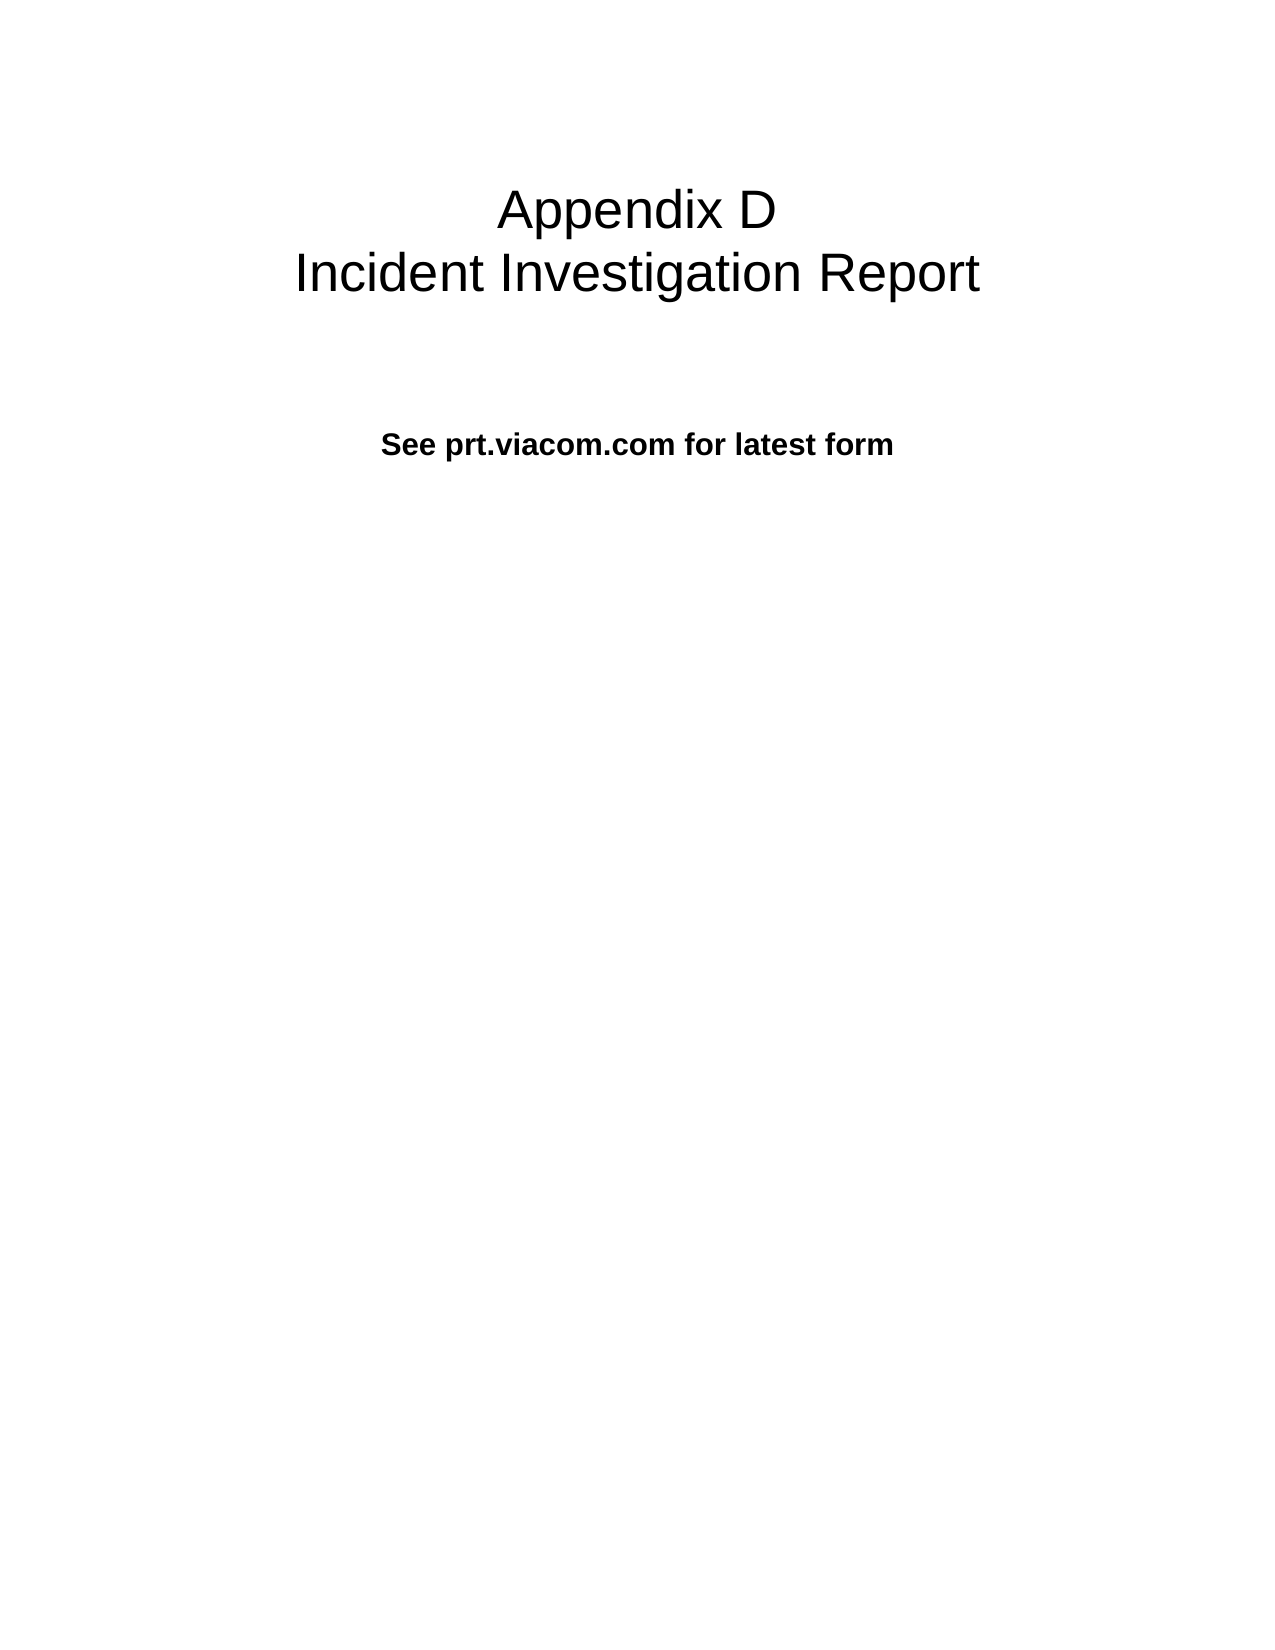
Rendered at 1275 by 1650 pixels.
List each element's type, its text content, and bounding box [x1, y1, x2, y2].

text Appendix D [150, 178, 1125, 240]
text See prt.viacom.com for latest form [150, 426, 1125, 461]
text Incident Investigation Report [150, 240, 1125, 303]
